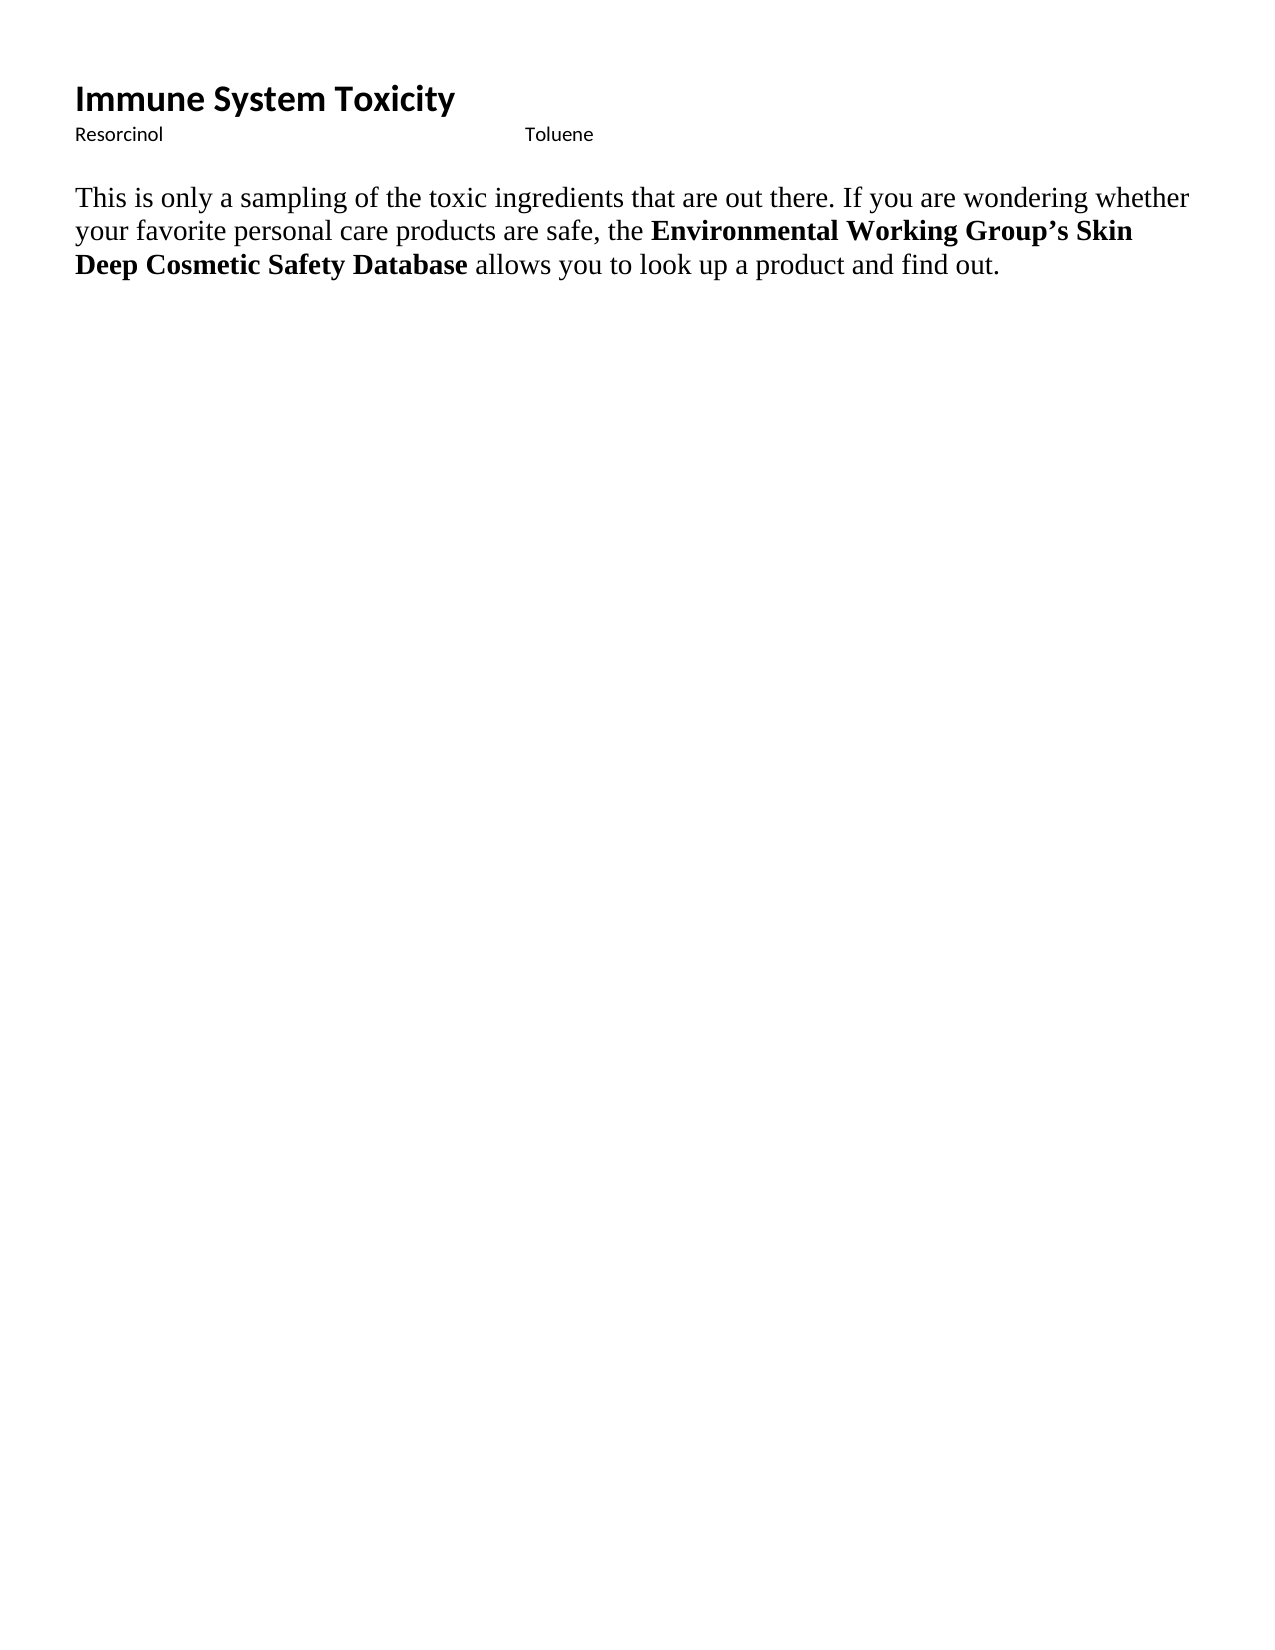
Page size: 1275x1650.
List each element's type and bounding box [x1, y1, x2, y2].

text [75, 75, 1200, 280]
